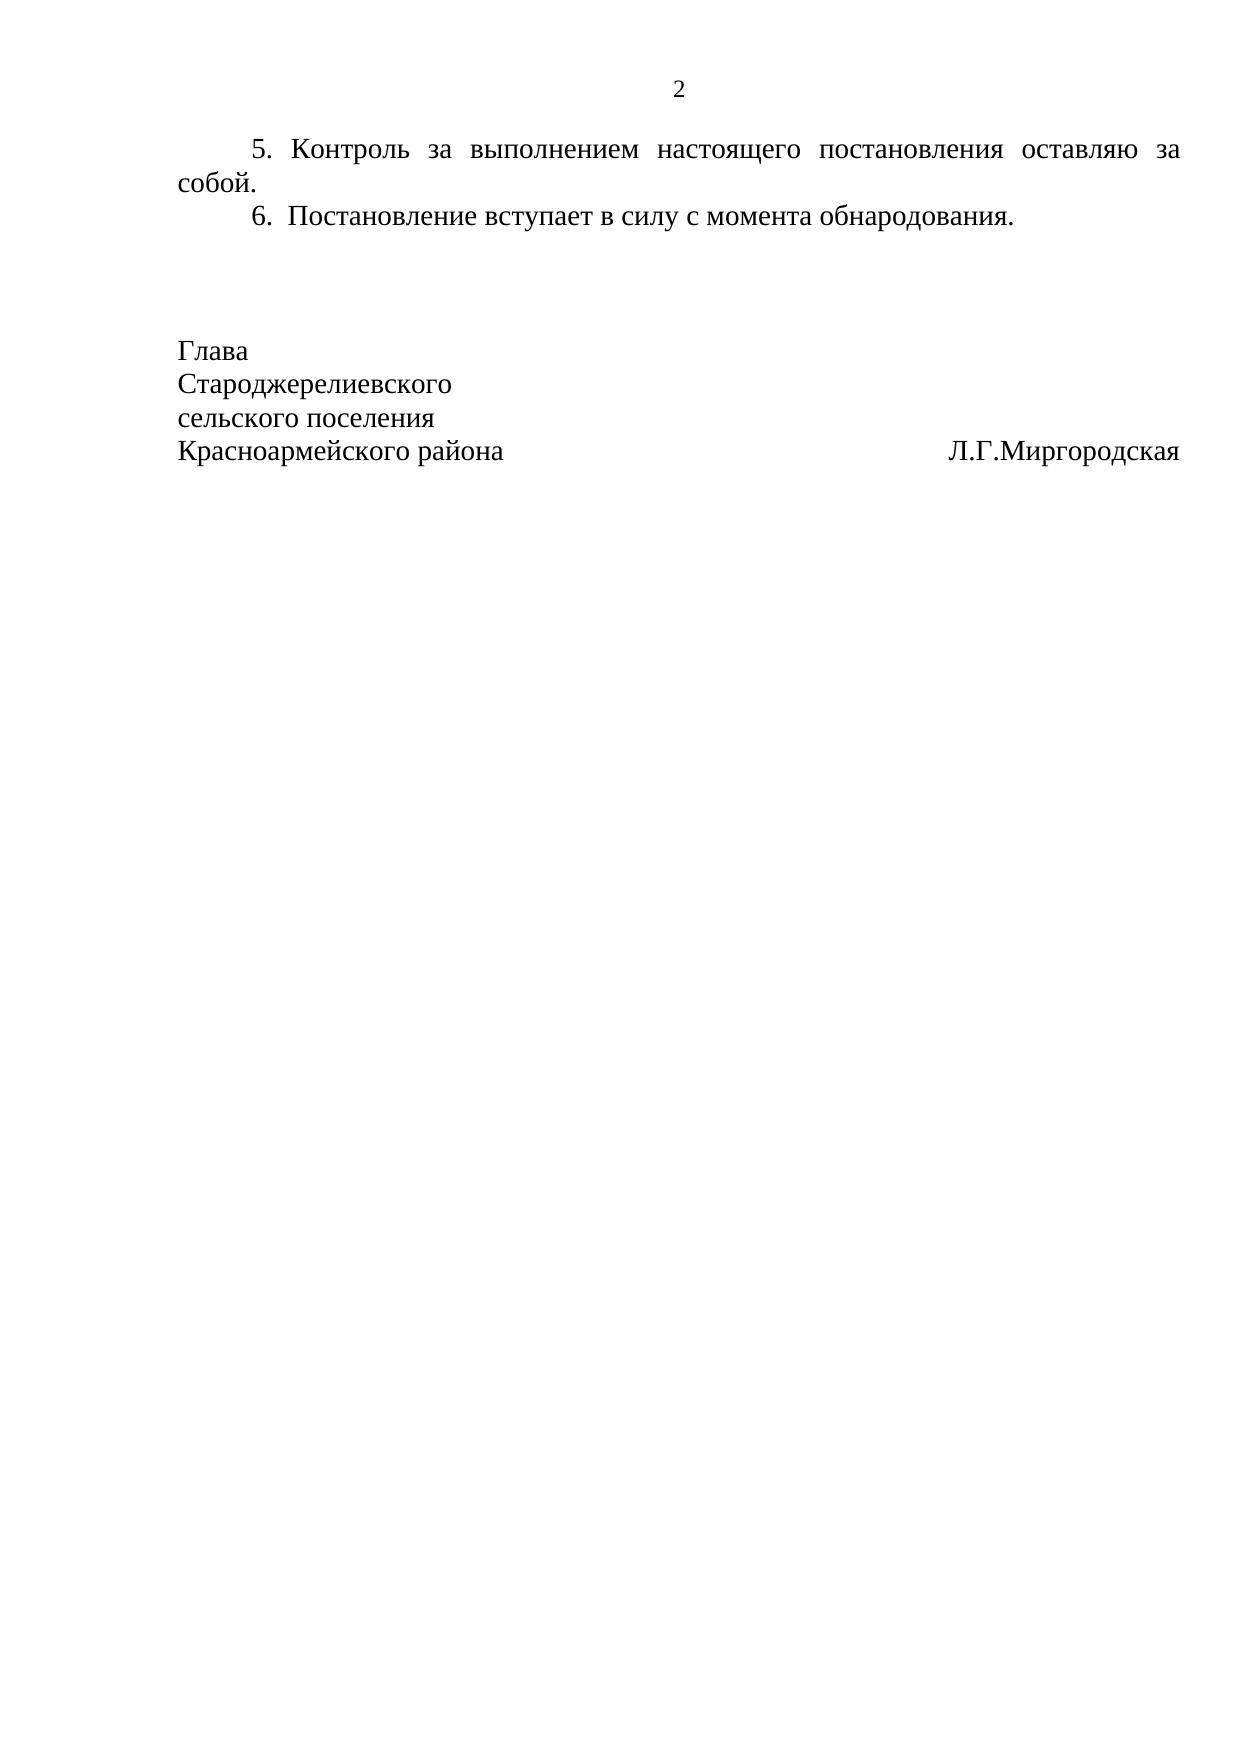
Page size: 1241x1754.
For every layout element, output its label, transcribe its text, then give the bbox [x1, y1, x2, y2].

text сельского поселения [177, 400, 1181, 433]
text Глава [177, 333, 1181, 366]
text Староджерелиевского [177, 366, 1181, 400]
text Красноармейского района Л.Г.Миргородская [177, 433, 1181, 467]
text 6. Постановление вступает в силу с момента обнародования. [177, 198, 1181, 232]
text 5. Контроль за выполнением настоящего постановления оставляю за собой. [177, 131, 1181, 198]
